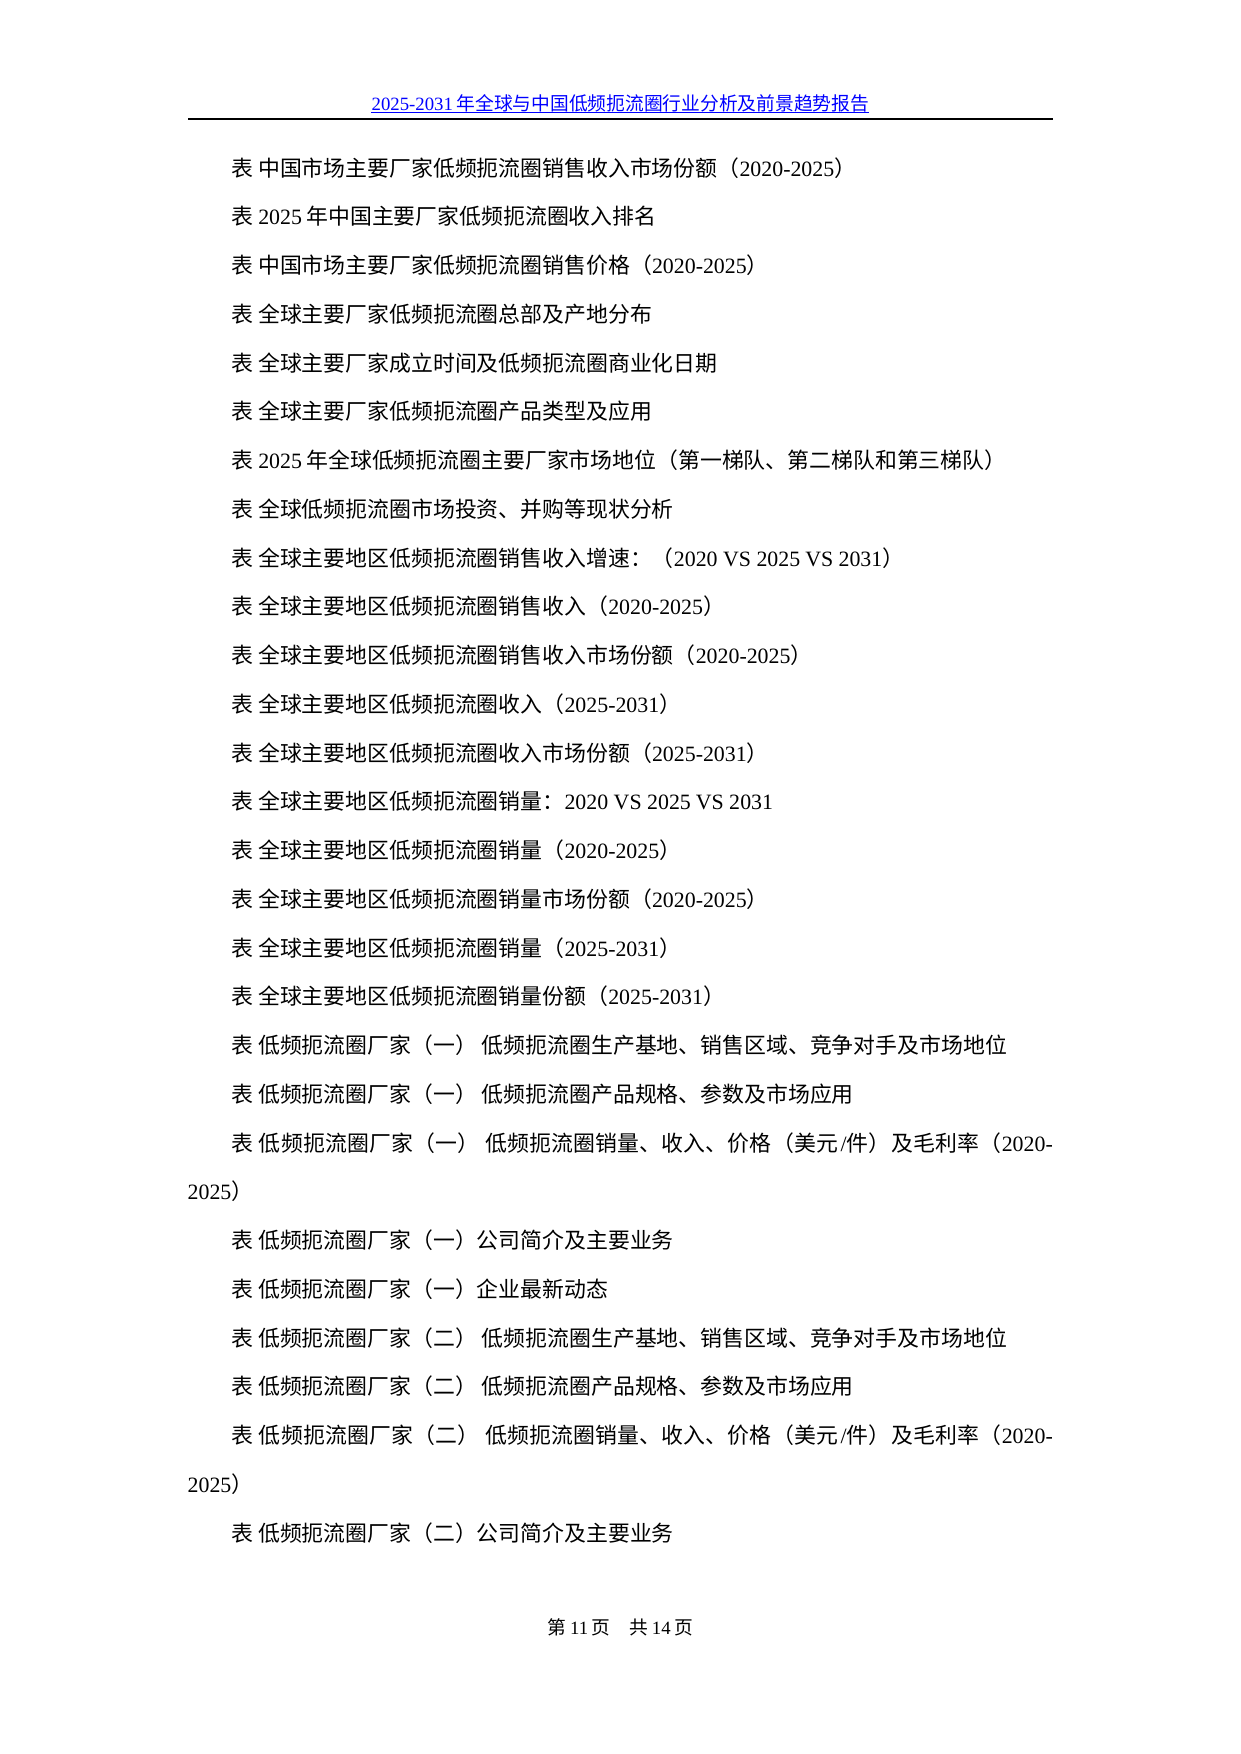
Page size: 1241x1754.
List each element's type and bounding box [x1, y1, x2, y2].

text [187, 150, 1053, 1548]
